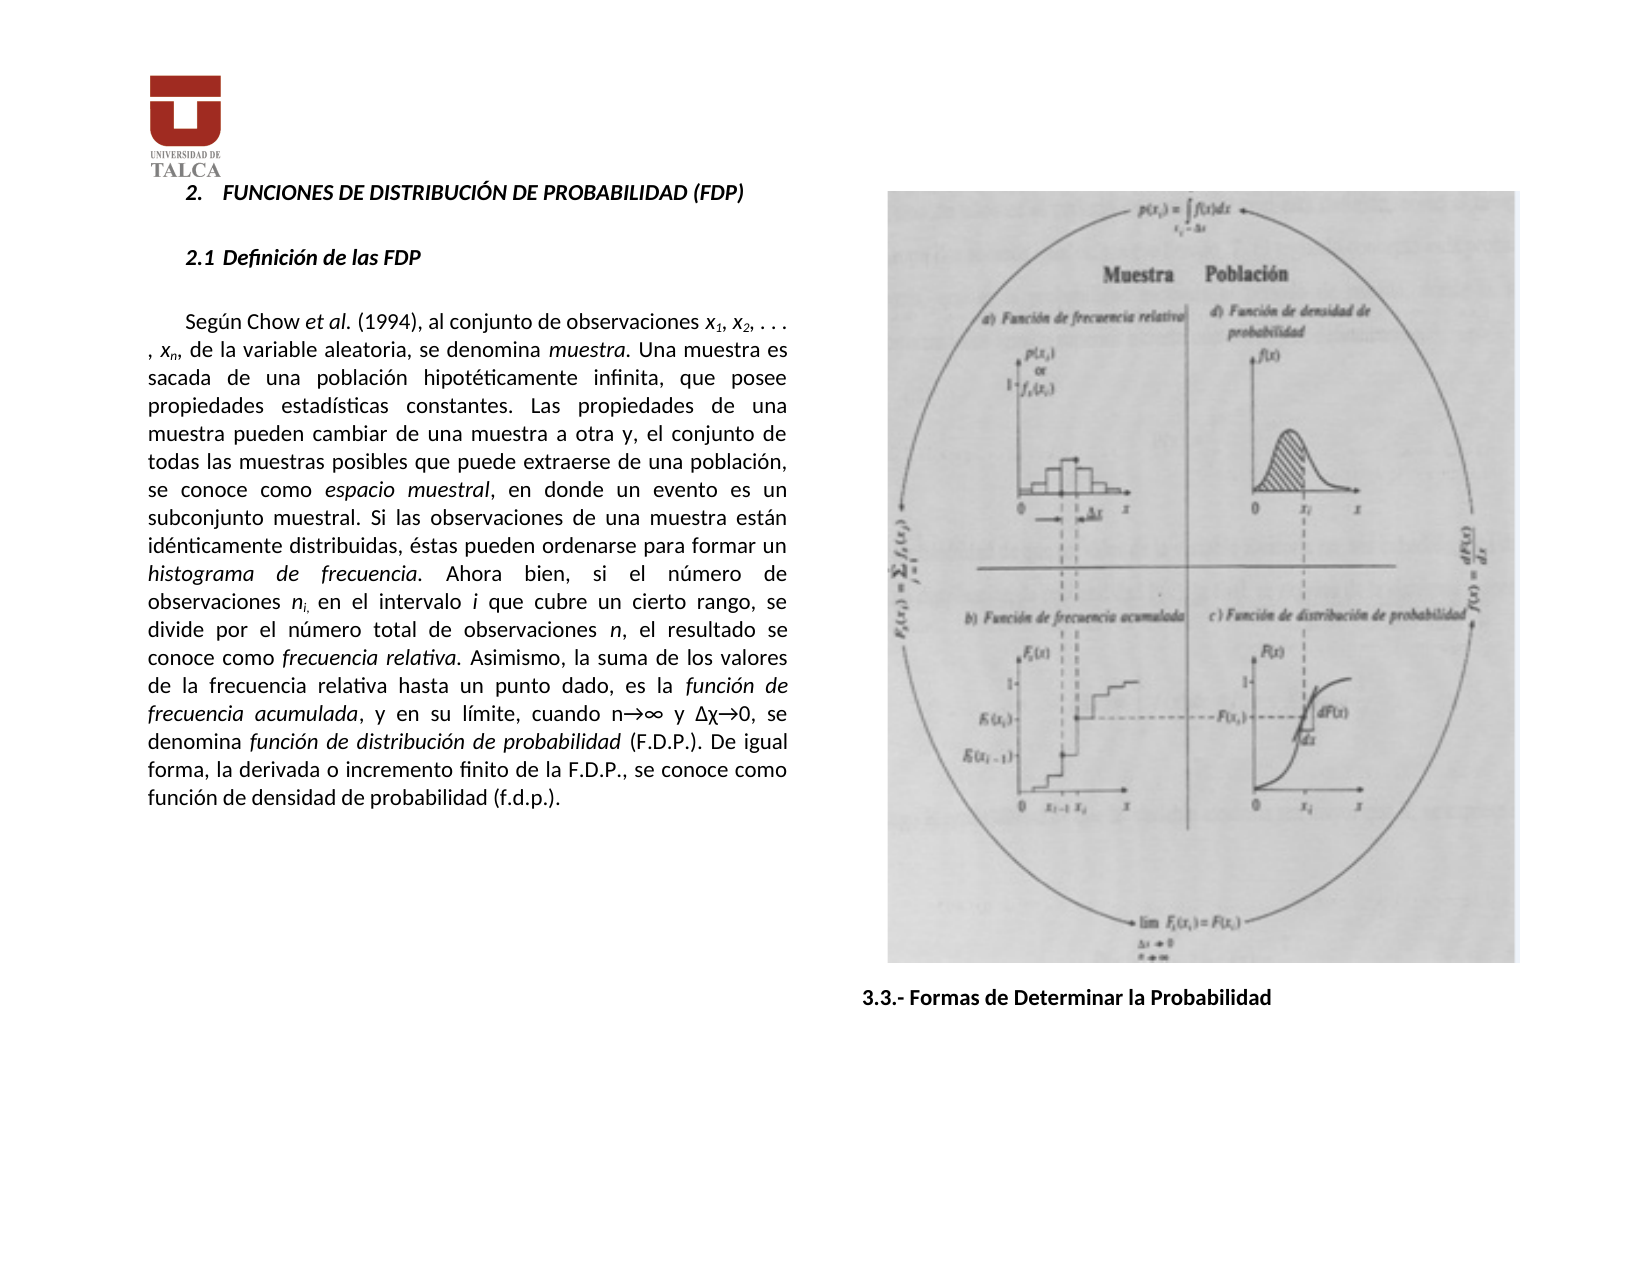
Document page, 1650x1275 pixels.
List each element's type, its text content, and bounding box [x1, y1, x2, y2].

text Según Chow et al. (1994), al conjunto de observaciones x1, x2, . . . , xn, de la variable aleatoria, se denomina muestra. Una muestra es sacada de una población hipotéticamente infinita, que posee propiedades estadísticas constantes. Las propiedades de una muestra pueden cambiar de una muestra a otra y, el conjunto de todas las muestras posibles que puede extraerse de una población, se conoce como espacio muestral, en donde un evento es un subconjunto muestral. Si las observaciones de una muestra están idénticamente distribuidas, éstas pueden ordenarse para formar un histograma de frecuencia. Ahora bien, si el número de observaciones ni, en el intervalo i que cubre un cierto rango, se divide por el número total de observaciones n, el resultado se conoce como frecuencia relativa. Asimismo, la suma de los valores de la frecuencia relativa hasta un punto dado, es la función de frecuencia acumulada, y en su límite, cuando n→∞ y ∆χ→0, se denomina función de distribución de probabilidad (F.D.P.). De igual forma, la derivada o incremento finito de la F.D.P., se conoce como función de densidad de probabilidad (f.d.p.). [148, 307, 788, 812]
list FUNCIONES DE DISTRIBUCIÓN DE PROBABILIDAD (FDP) [185, 178, 788, 206]
picture [887, 191, 1520, 963]
list Definición de las FDP [185, 243, 788, 271]
picture [147, 73, 224, 179]
